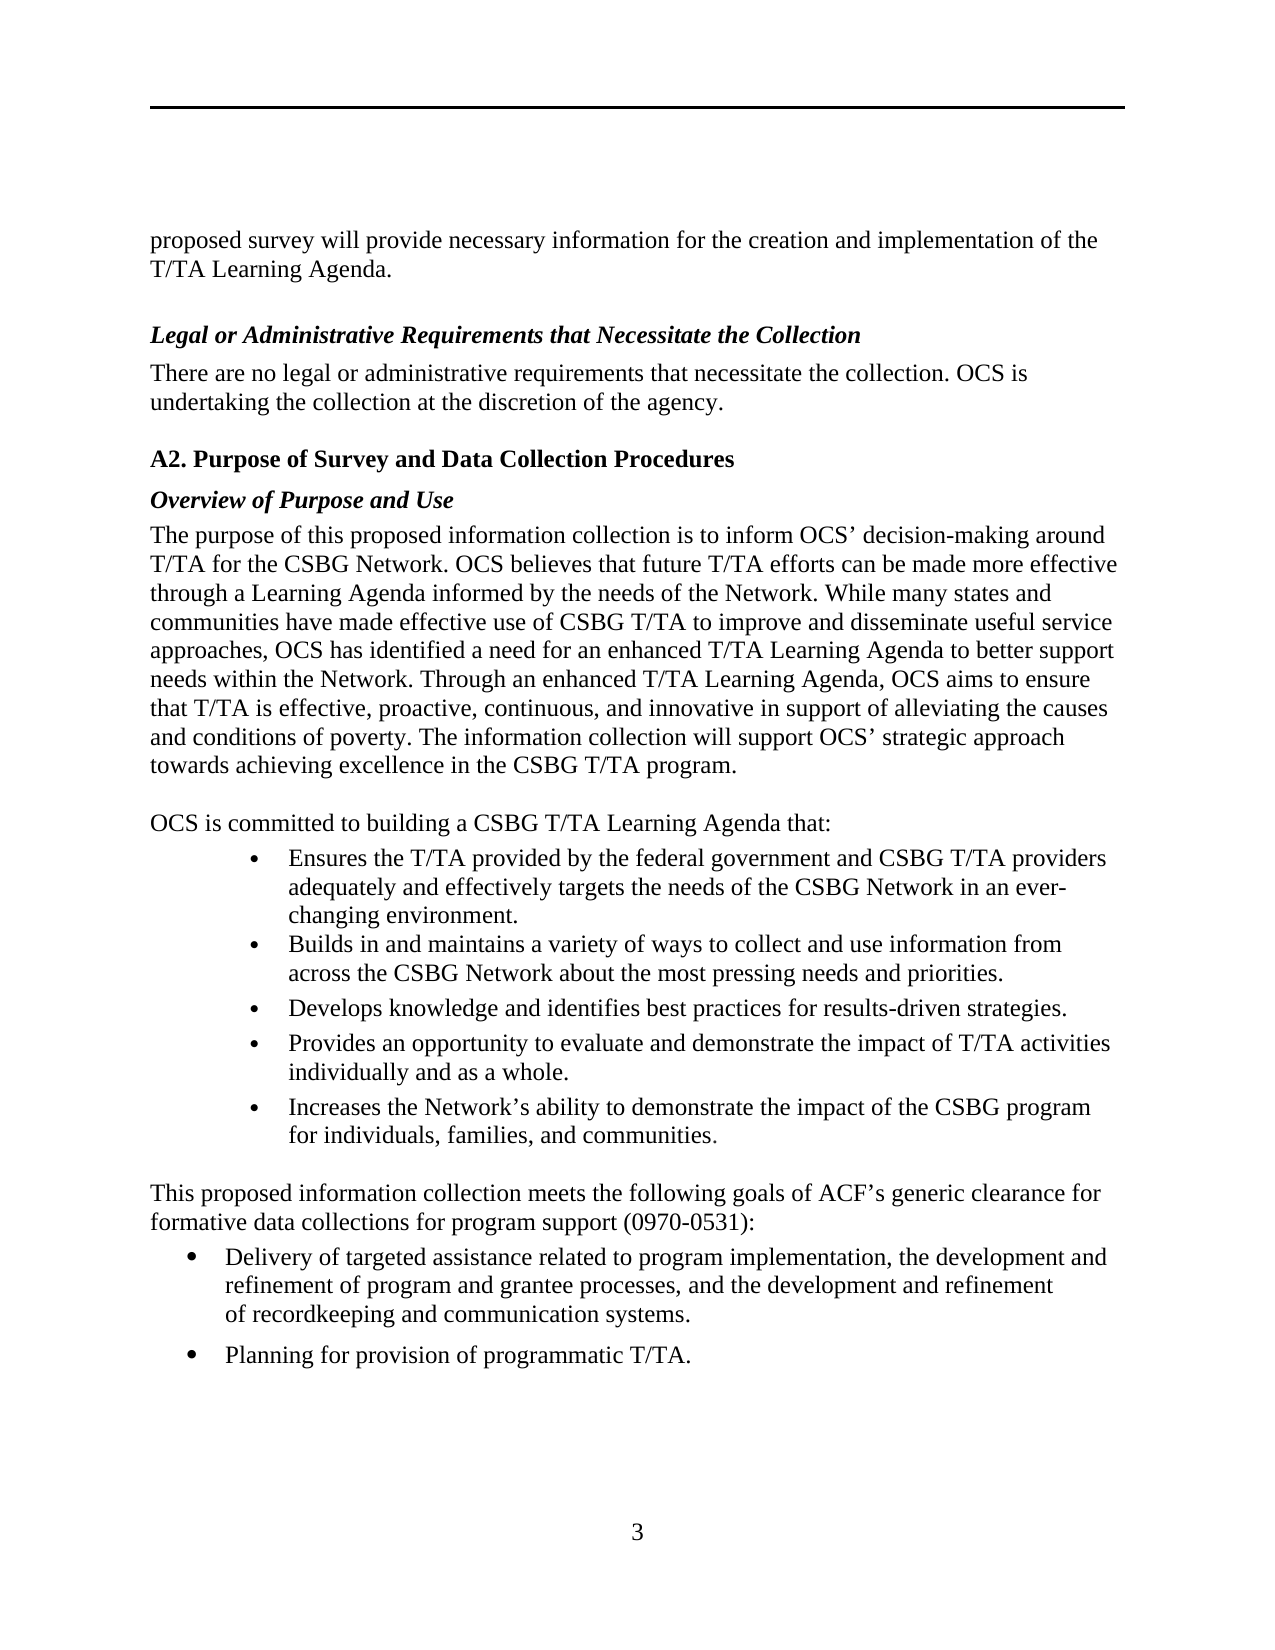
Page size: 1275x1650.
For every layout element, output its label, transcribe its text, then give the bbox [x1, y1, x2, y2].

list Builds in and maintains a variety of ways to collect and use information from across the CSBG Network about the most pressing needs and priorities. [251, 929, 1125, 987]
list Increases the Network’s ability to demonstrate the impact of the CSBG program for individuals, families, and communities. [251, 1092, 1125, 1149]
list Planning for provision of programmatic T/TA. [187, 1341, 1125, 1369]
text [150, 225, 1125, 282]
list Delivery of targeted assistance related to program implementation, the development and refinement of program and grantee processes, and the development and refinement of recordkeeping and communication systems. [187, 1242, 1125, 1328]
list Ensures the T/TA provided by the federal government and CSBG T/TA providers adequately and effectively targets the needs of the CSBG Network in an ever-changing environment. [251, 843, 1125, 929]
subtitle Legal or Administrative Requirements that Necessitate the Collection [150, 320, 1125, 349]
text A2. Purpose of Survey and Data Collection Procedures [150, 444, 1125, 473]
text There are no legal or administrative requirements that necessitate the collection. OCS is undertaking the collection at the discretion of the agency. [150, 358, 1125, 416]
text OCS is committed to building a CSBG T/TA Learning Agenda that: [150, 808, 1125, 837]
list Provides an opportunity to evaluate and demonstrate the impact of T/TA activities individually and as a whole. [251, 1028, 1125, 1086]
list Develops knowledge and identifies best practices for results-driven strategies. [251, 993, 1125, 1022]
text Overview of Purpose and Use [150, 486, 1125, 514]
subtitle The purpose of this proposed information collection is to inform OCS’ decision-making around T/TA for the CSBG Network. OCS believes that future T/TA efforts can be made more effective through a Learning Agenda informed by the needs of the Network. While many states and communities have made effective use of CSBG T/TA to improve and disseminate useful service approaches, OCS has identified a need for an enhanced T/TA Learning Agenda to better support needs within the Network. Through an enhanced T/TA Learning Agenda, OCS aims to ensure that T/TA is effective, proactive, continuous, and innovative in support of alleviating the causes and conditions of poverty. The information collection will support OCS’ strategic approach towards achieving excellence in the CSBG T/TA program. [150, 521, 1125, 779]
subtitle This proposed information collection meets the following goals of ACF’s generic clearance for formative data collections for program support (0970-0531): [150, 1178, 1125, 1236]
